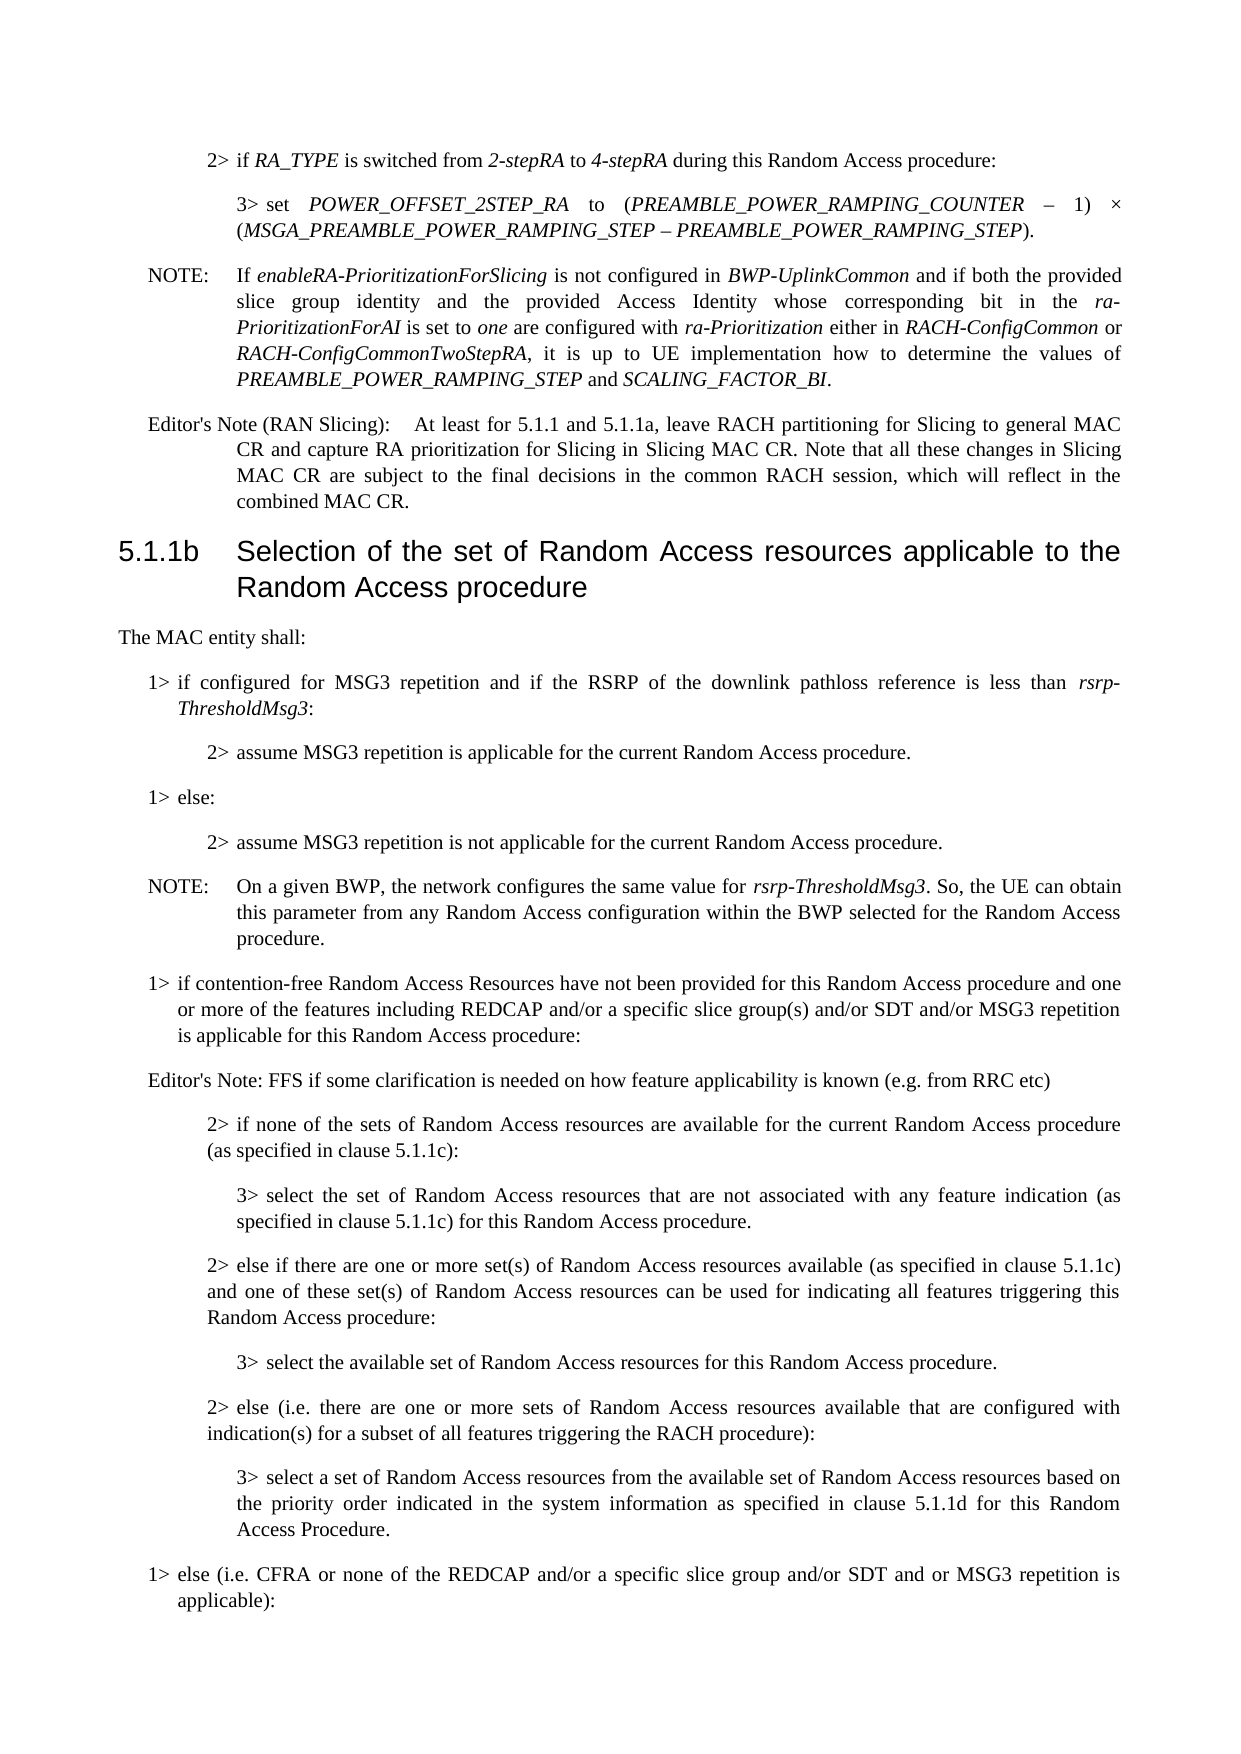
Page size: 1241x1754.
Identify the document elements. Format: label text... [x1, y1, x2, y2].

text 3> select the available set of Random Access resources for this Random Access procedure. [236, 1350, 1122, 1374]
text 3> set POWER_OFFSET_2STEP_RA to (PREAMBLE_POWER_RAMPING_COUNTER – 1) × (MSGA_PREAMBLE_POWER_RAMPING_STEP – PREAMBLE_POWER_RAMPING_STEP). [236, 192, 1122, 242]
subtitle 5.1.1b Selection of the set of Random Access resources applicable to the Random Access procedure [118, 534, 1122, 604]
text 3> select a set of Random Access resources from the available set of Random Access resources based on the priority order indicated in the system information as specified in clause 5.1.1d for this Random Access Procedure. [236, 1465, 1122, 1541]
text 1> if configured for MSG3 repetition and if the RSRP of the downlink pathloss reference is less than rsrp-ThresholdMsg3: [148, 670, 1122, 720]
text NOTE: If enableRA-PrioritizationForSlicing is not configured in BWP-UplinkCommon and if both the provided slice group identity and the provided Access Identity whose corresponding bit in the ra-PrioritizationForAI is set to one are configured with ra-Prioritization either in RACH-ConfigCommon or RACH-ConfigCommonTwoStepRA, it is up to UE implementation how to determine the values of PREAMBLE_POWER_RAMPING_STEP and SCALING_FACTOR_BI. [148, 263, 1122, 391]
text Editor's Note (RAN Slicing): At least for 5.1.1 and 5.1.1a, leave RACH partitioning for Slicing to general MAC CR and capture RA prioritization for Slicing in Slicing MAC CR. Note that all these changes in Slicing MAC CR are subject to the final decisions in the common RACH session, which will reflect in the combined MAC CR. [148, 411, 1122, 513]
text 2> assume MSG3 repetition is not applicable for the current Random Access procedure. [207, 830, 1122, 854]
text 2> if none of the sets of Random Access resources are available for the current Random Access procedure (as specified in clause 5.1.1c): [207, 1112, 1122, 1162]
text 3> select the set of Random Access resources that are not associated with any feature indication (as specified in clause 5.1.1c) for this Random Access procedure. [236, 1183, 1122, 1233]
text 1> if contention-free Random Access Resources have not been provided for this Random Access procedure and one or more of the features including REDCAP and/or a specific slice group(s) and/or SDT and/or MSG3 repetition is applicable for this Random Access procedure: [148, 971, 1122, 1047]
text 2> if RA_TYPE is switched from 2-stepRA to 4-stepRA during this Random Access procedure: [207, 148, 1122, 172]
text 2> assume MSG3 repetition is applicable for the current Random Access procedure. [207, 740, 1122, 764]
text The MAC entity shall: [118, 625, 1122, 649]
text Editor's Note: FFS if some clarification is needed on how feature applicability is known (e.g. from RRC etc) [148, 1067, 1122, 1092]
text 1> else: [148, 785, 1122, 809]
text NOTE: On a given BWP, the network configures the same value for rsrp-ThresholdMsg3. So, the UE can obtain this parameter from any Random Access configuration within the BWP selected for the Random Access procedure. [148, 874, 1122, 950]
text 2> else (i.e. there are one or more sets of Random Access resources available that are configured with indication(s) for a subset of all features triggering the RACH procedure): [207, 1395, 1122, 1445]
text 1> else (i.e. CFRA or none of the REDCAP and/or a specific slice group and/or SDT and or MSG3 repetition is applicable): [148, 1562, 1122, 1612]
text 2> else if there are one or more set(s) of Random Access resources available (as specified in clause 5.1.1c) and one of these set(s) of Random Access resources can be used for indicating all features triggering this Random Access procedure: [207, 1253, 1122, 1329]
